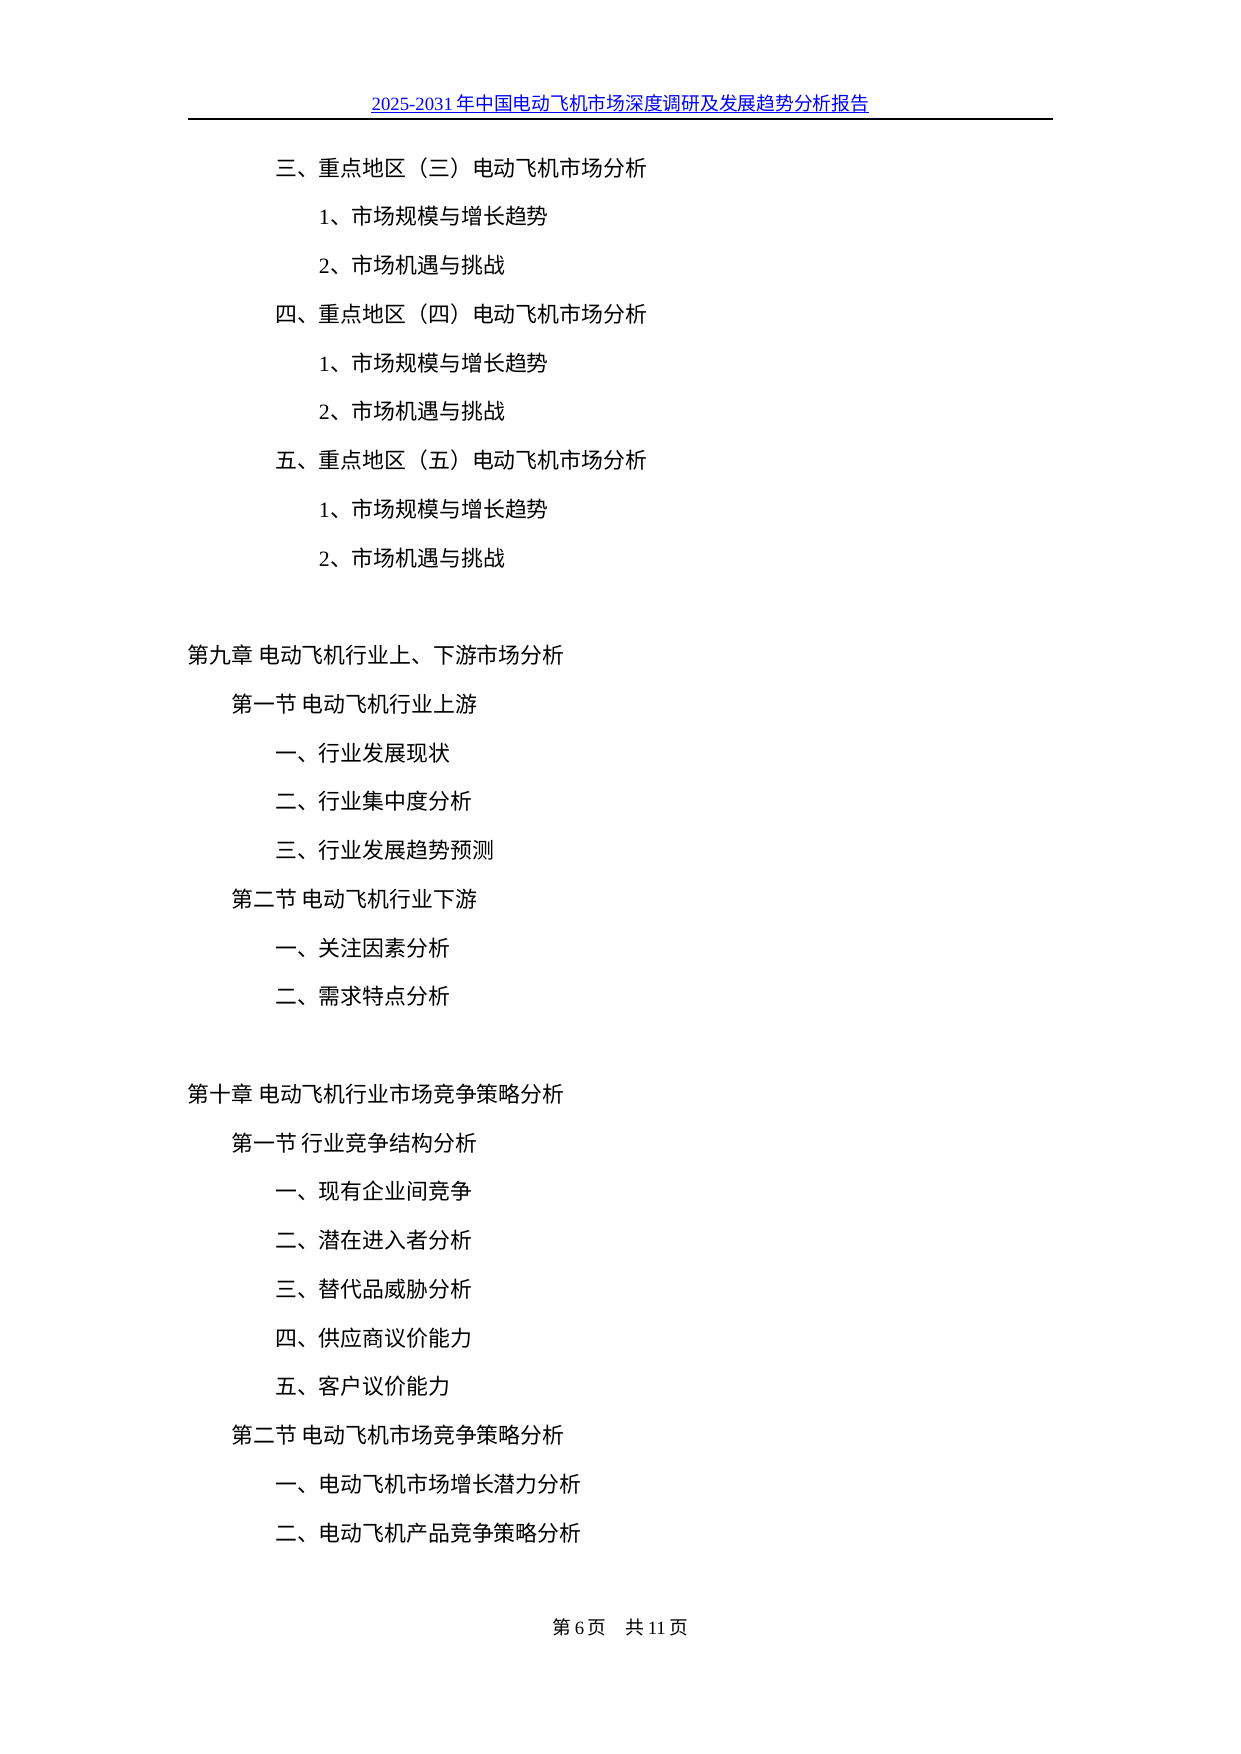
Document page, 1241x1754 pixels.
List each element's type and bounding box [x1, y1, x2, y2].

text [187, 150, 1053, 1548]
